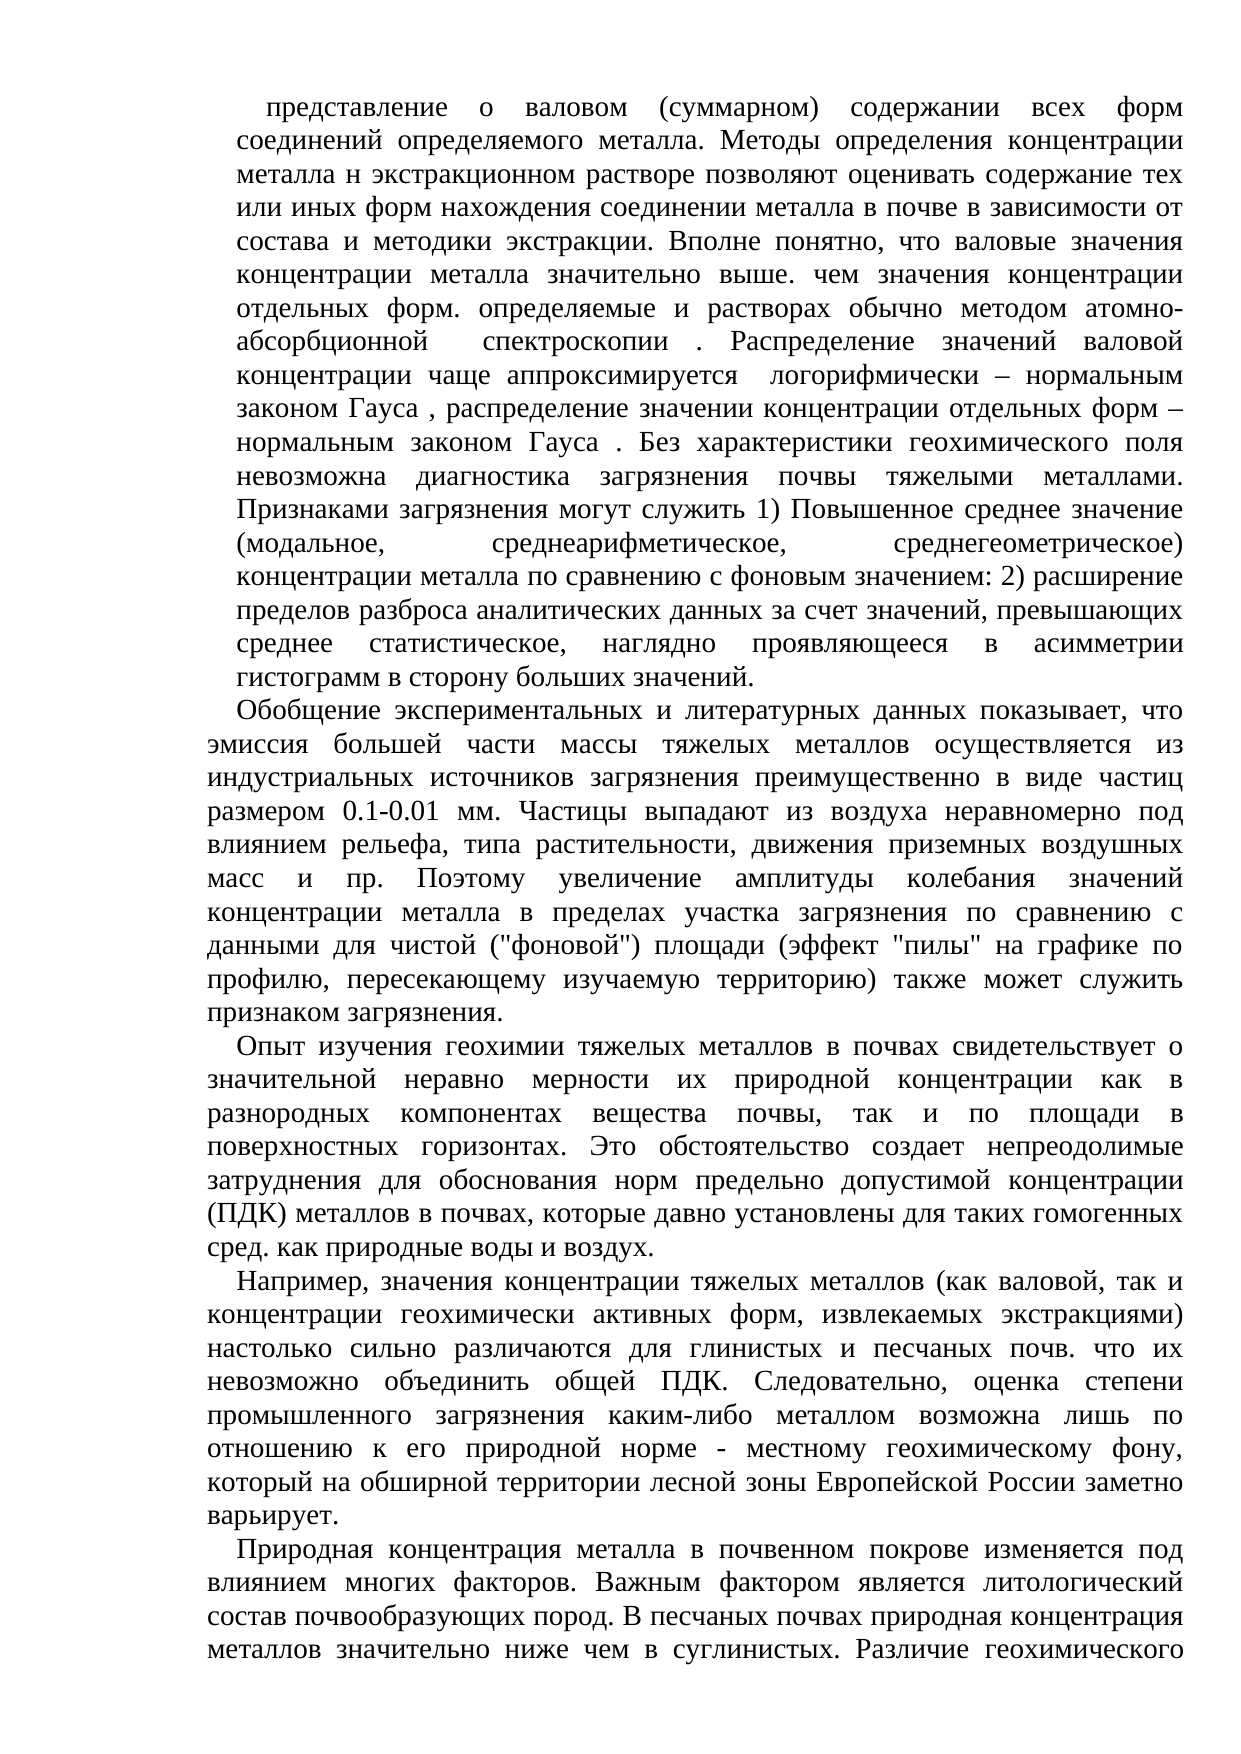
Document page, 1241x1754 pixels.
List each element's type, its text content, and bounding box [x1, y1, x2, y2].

text Например, значения концентрации тяжелых металлов (как валовой, так и концентрации геохимически активных форм, извлекаемых экстракциями) настолько сильно различаются для глинистых и песчаных почв. что их невозможно объединить общей ПДК. Следовательно, оценка степени промышленного загрязнения каким-либо металлом возможна лишь по отношению к его природной норме - местному геохимическому фону, который на обширной территории лесной зоны Европейской России заметно варьирует. [207, 1263, 1184, 1531]
text Опыт изучения геохимии тяжелых металлов в почвах свидетельствует о значительной неравно мерности их природной концентрации как в разнородных компонентах вещества почвы, так и по площади в поверхностных горизонтах. Это обстоятельство создает непреодолимые затруднения для обоснования норм предельно допустимой концентрации (ПДК) металлов в почвах, которые давно установлены для таких гомогенных сред. как природные воды и воздух. [207, 1028, 1184, 1263]
text представление о валовом (суммарном) содержании всех форм соединений определяемого металла. Методы определения концентрации металла н экстракционном растворе позволяют оценивать содержание тех или иных форм нахождения соединении металла в почве в зависимости от состава и методики экстракции. Вполне понятно, что валовые значения концентрации металла значительно выше. чем значения концентрации отдельных форм. определяемые и растворах обычно методом атомно- абсорбционной спектроскопии . Распределение значений валовой концентрации чаще аппроксимируется логорифмически – нормальным законом Гауса , распределение значении концентрации отдельных форм – нормальным законом Гауса . Без характеристики геохимического поля невозможна диагностика загрязнения почвы тяжелыми металлами. Признаками загрязнения могут служить 1) Повышенное среднее значение (модальное, среднеарифметическое, среднегеометрическое) концентрации металла по сравнению с фоновым значением: 2) расширение пределов разброса аналитических данных за счет значений, превышающих среднее статистическое, наглядно проявляющееся в асимметрии гистограмм в сторону больших значений. [236, 89, 1184, 692]
text Обобщение экспериментальных и литературных данных показывает, что эмиссия большей части массы тяжелых металлов осуществляется из индустриальных источников загрязнения преимущественно в виде частиц размером 0.1-0.01 мм. Частицы выпадают из воздуха неравномерно под влиянием рельефа, типа растительности, движения приземных воздушных масс и пр. Поэтому увеличение амплитуды колебания значений концентрации металла в пределах участка загрязнения по сравнению с данными для чистой ("фоновой") площади (эффект "пилы" на графике по профилю, пересекающему изучаемую территорию) также может служить признаком загрязнения. [207, 692, 1184, 1028]
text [207, 1531, 1184, 1665]
